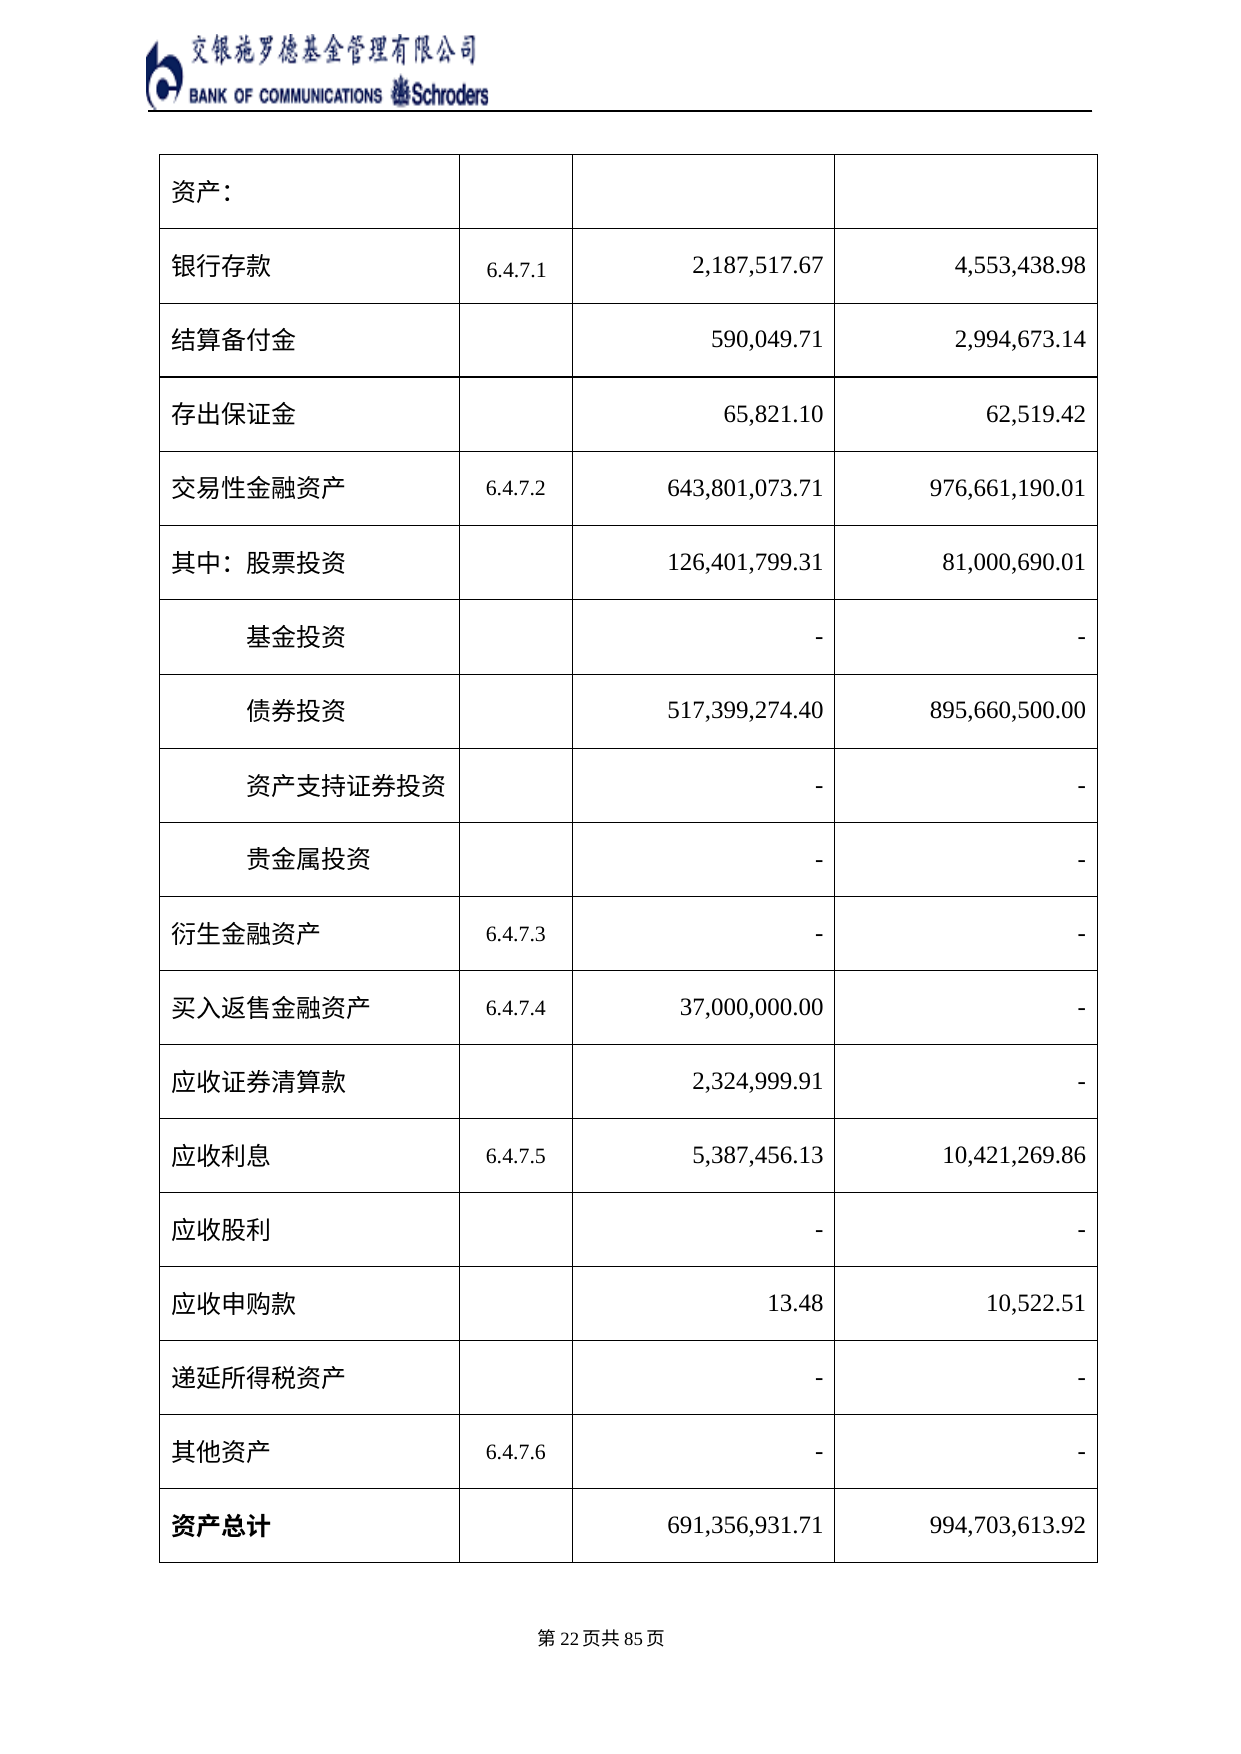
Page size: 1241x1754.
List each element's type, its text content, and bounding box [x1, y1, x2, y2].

table_cell 交易性金融资产 [160, 452, 459, 524]
table_cell 应收证券清算款 [160, 1045, 459, 1118]
table_cell 13.48 [573, 1267, 834, 1340]
table_cell [460, 378, 572, 451]
table_cell 5,387,456.13 [573, 1119, 834, 1192]
table_cell [460, 675, 572, 747]
table_cell 643,801,073.71 [573, 452, 834, 524]
table_cell 结算备付金 [160, 304, 459, 376]
table_cell 基金投资 [160, 600, 459, 673]
table_cell - [835, 1193, 1097, 1266]
picture [146, 34, 489, 110]
table_cell [460, 1489, 572, 1562]
table_cell 存出保证金 [160, 378, 459, 451]
table_cell 资产支持证券投资 [160, 749, 459, 822]
table_cell 590,049.71 [573, 304, 834, 376]
table_cell 贵金属投资 [160, 823, 459, 896]
table_cell 应收利息 [160, 1119, 459, 1192]
table_cell 应收股利 [160, 1193, 459, 1266]
table_cell 6.4.7.3 [460, 897, 572, 970]
table_cell [460, 155, 572, 228]
table_cell 37,000,000.00 [573, 971, 834, 1044]
table_cell - [573, 1341, 834, 1414]
table_cell - [835, 1045, 1097, 1118]
table_cell 65,821.10 [573, 378, 834, 451]
table_cell 其他资产 [160, 1415, 459, 1488]
table_cell 62,519.42 [835, 378, 1097, 451]
table_cell [573, 155, 834, 228]
table_cell 资产总计 [160, 1489, 459, 1562]
table_cell - [835, 1341, 1097, 1414]
table_cell 517,399,274.40 [573, 675, 834, 747]
table_cell [460, 1045, 572, 1118]
table_cell 6.4.7.5 [460, 1119, 572, 1192]
table_cell 资产： [160, 155, 459, 228]
table_cell 81,000,690.01 [835, 526, 1097, 599]
table_cell [460, 526, 572, 599]
table_cell - [573, 1415, 834, 1488]
table_cell 976,661,190.01 [835, 452, 1097, 524]
table_cell - [835, 897, 1097, 970]
table_cell 691,356,931.71 [573, 1489, 834, 1562]
table_cell [460, 823, 572, 896]
table_cell [460, 1267, 572, 1340]
table_cell 递延所得税资产 [160, 1341, 459, 1414]
table_cell 其中：股票投资 [160, 526, 459, 599]
table_cell - [835, 1415, 1097, 1488]
table_cell - [835, 749, 1097, 822]
table_cell [460, 1341, 572, 1414]
table_cell 银行存款 [160, 229, 459, 302]
table_cell - [835, 823, 1097, 896]
table_cell [460, 304, 572, 376]
table_cell 6.4.7.6 [460, 1415, 572, 1488]
table_cell 6.4.7.2 [460, 452, 572, 524]
table_cell 6.4.7.1 [460, 229, 572, 302]
table_cell - [573, 897, 834, 970]
table_cell [835, 155, 1097, 228]
table_cell - [573, 1193, 834, 1266]
table_cell 10,522.51 [835, 1267, 1097, 1340]
table_cell 买入返售金融资产 [160, 971, 459, 1044]
table_cell - [573, 600, 834, 673]
table_cell - [573, 823, 834, 896]
table_cell 债券投资 [160, 675, 459, 747]
table_cell 4,553,438.98 [835, 229, 1097, 302]
table_cell - [835, 600, 1097, 673]
table_cell 应收申购款 [160, 1267, 459, 1340]
table_cell 994,703,613.92 [835, 1489, 1097, 1562]
table_cell - [573, 749, 834, 822]
table_cell 2,324,999.91 [573, 1045, 834, 1118]
table_cell [460, 600, 572, 673]
table_cell [460, 749, 572, 822]
table_cell 10,421,269.86 [835, 1119, 1097, 1192]
table_cell 6.4.7.4 [460, 971, 572, 1044]
table_cell 895,660,500.00 [835, 675, 1097, 747]
table_cell 2,994,673.14 [835, 304, 1097, 376]
table_cell 衍生金融资产 [160, 897, 459, 970]
table_cell [460, 1193, 572, 1266]
table_cell - [835, 971, 1097, 1044]
table_cell 2,187,517.67 [573, 229, 834, 302]
table_cell 126,401,799.31 [573, 526, 834, 599]
